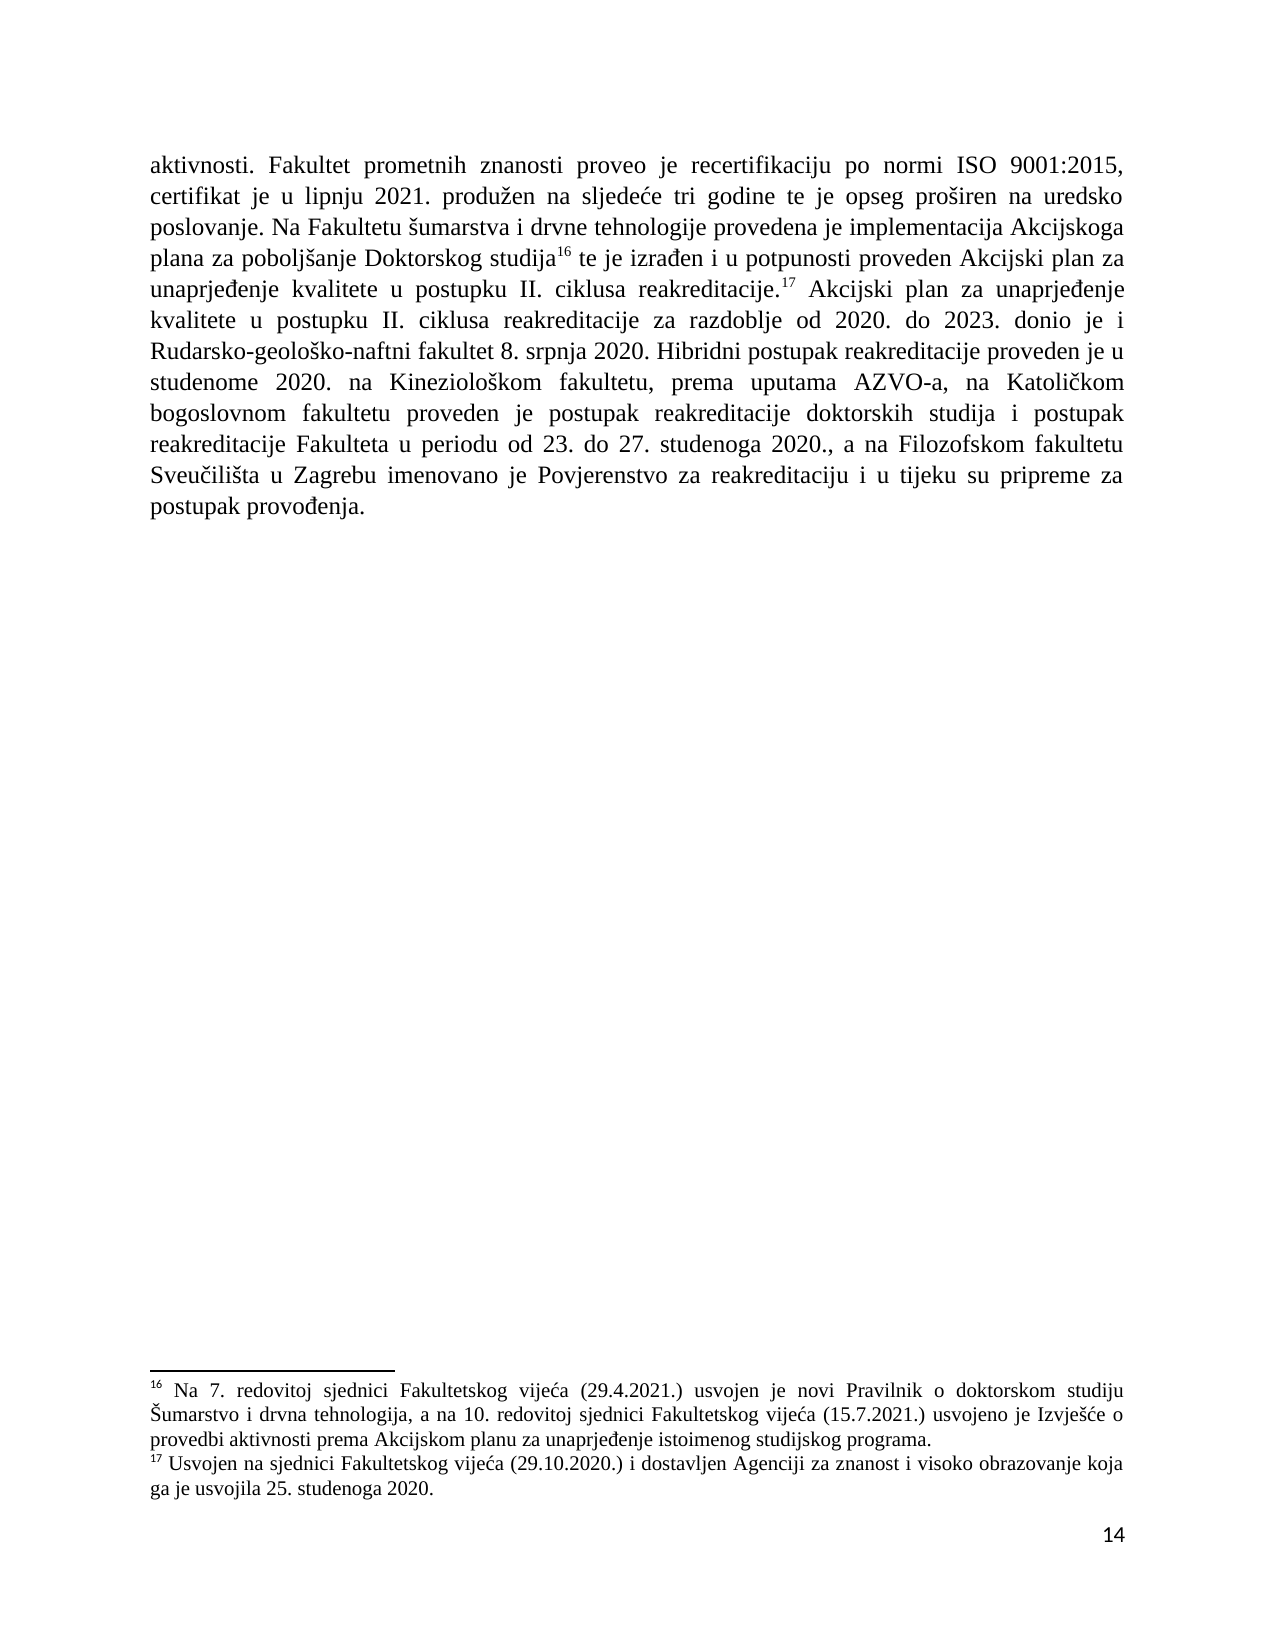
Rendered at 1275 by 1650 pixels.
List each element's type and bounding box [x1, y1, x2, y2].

list [150, 150, 1125, 520]
